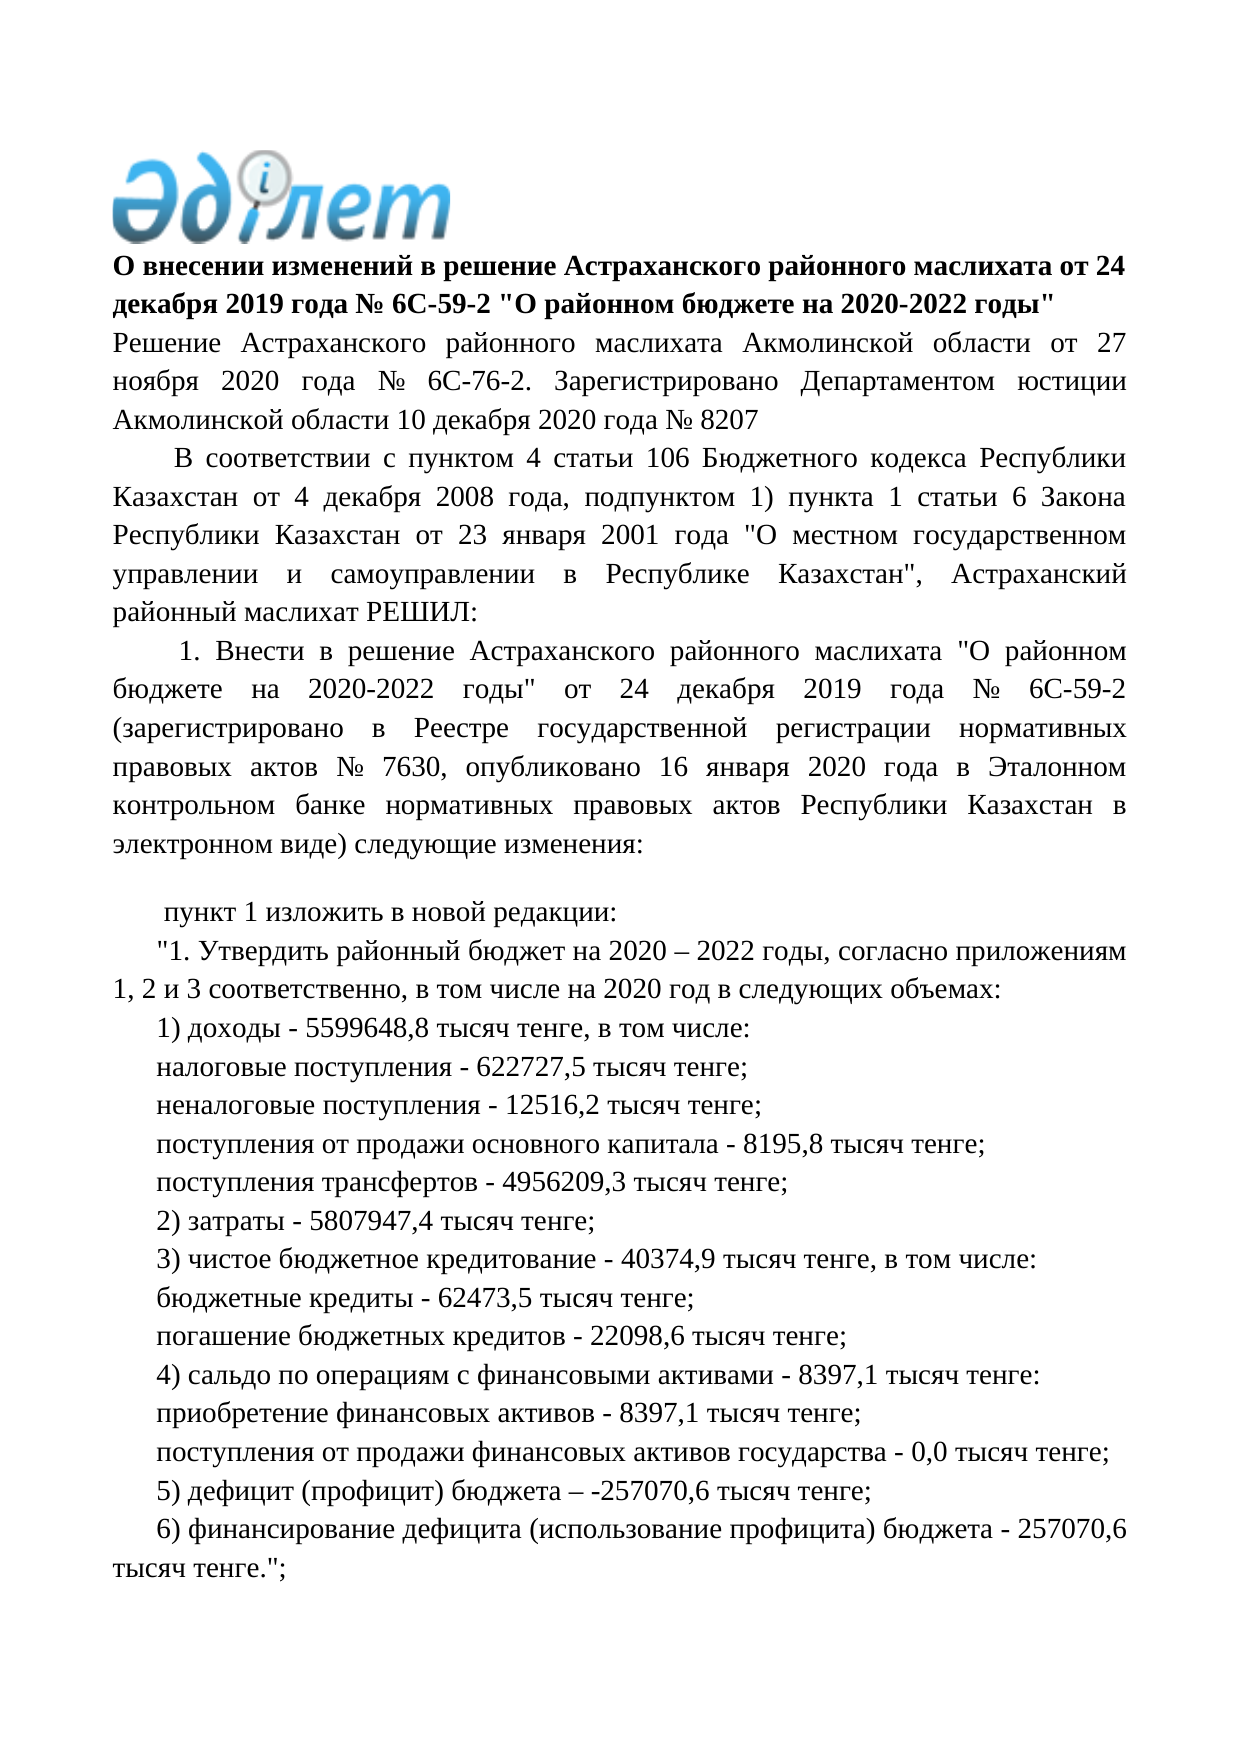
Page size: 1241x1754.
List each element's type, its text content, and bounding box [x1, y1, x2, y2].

text "1. Утвердить районный бюджет на 2020 – 2022 годы, согласно приложениям 1, 2 и 3 соответственно, в том числе на 2020 год в следующих объемах: [112, 933, 1128, 1005]
text 1. Внести в решение Астраханского районного маслихата "О районном бюджете на 2020-2022 годы" от 24 декабря 2019 года № 6С-59-2 (зарегистрировано в Реестре государственной регистрации нормативных правовых актов № 7630, опубликовано 16 января 2020 года в Эталонном контрольном банке нормативных правовых актов Республики Казахстан в электронном виде) следующие изменения: [112, 633, 1128, 859]
text 6) финансирование дефицита (использование профицита) бюджета - 257070,6 тысяч тенге."; [112, 1511, 1128, 1583]
picture [112, 150, 451, 244]
text 1) доходы - 5599648,8 тысяч тенге, в том числе: [112, 1010, 1128, 1044]
text приобретение финансовых активов - 8397,1 тысяч тенге; [112, 1396, 1128, 1429]
text 2) затраты - 5807947,4 тысяч тенге; [112, 1203, 1128, 1236]
text В соответствии с пунктом 4 статьи 106 Бюджетного кодекса Республики Казахстан от 4 декабря 2008 года, подпунктом 1) пункта 1 статьи 6 Закона Республики Казахстан от 23 января 2001 года "О местном государственном управлении и самоуправлении в Республике Казахстан", Астраханский районный маслихат РЕШИЛ: [112, 440, 1128, 628]
text 4) сальдо по операциям с финансовыми активами - 8397,1 тысяч тенге: [112, 1357, 1128, 1391]
text поступления от продажи финансовых активов государства - 0,0 тысяч тенге; [112, 1434, 1128, 1468]
text 5) дефицит (профицит) бюджета – -257070,6 тысяч тенге; [112, 1473, 1128, 1506]
text поступления от продажи основного капитала - 8195,8 тысяч тенге; [112, 1126, 1128, 1159]
text О внесении изменений в решение Астраханского районного маслихата от 24 декабря 2019 года № 6С-59-2 "О районном бюджете на 2020-2022 годы" [112, 248, 1128, 320]
text налоговые поступления - 622727,5 тысяч тенге; [112, 1049, 1128, 1082]
text погашение бюджетных кредитов - 22098,6 тысяч тенге; [112, 1318, 1128, 1352]
text Решение Астраханского районного маслихата Акмолинской области от 27 ноября 2020 года № 6С-76-2. Зарегистрировано Департаментом юстиции Акмолинской области 10 декабря 2020 года № 8207 [112, 325, 1128, 435]
text 3) чистое бюджетное кредитование - 40374,9 тысяч тенге, в том числе: [112, 1241, 1128, 1275]
text пункт 1 изложить в новой редакции: [112, 894, 1128, 928]
text бюджетные кредиты - 62473,5 тысяч тенге; [112, 1280, 1128, 1313]
text неналоговые поступления - 12516,2 тысяч тенге; [112, 1087, 1128, 1121]
text поступления трансфертов - 4956209,3 тысяч тенге; [112, 1164, 1128, 1198]
